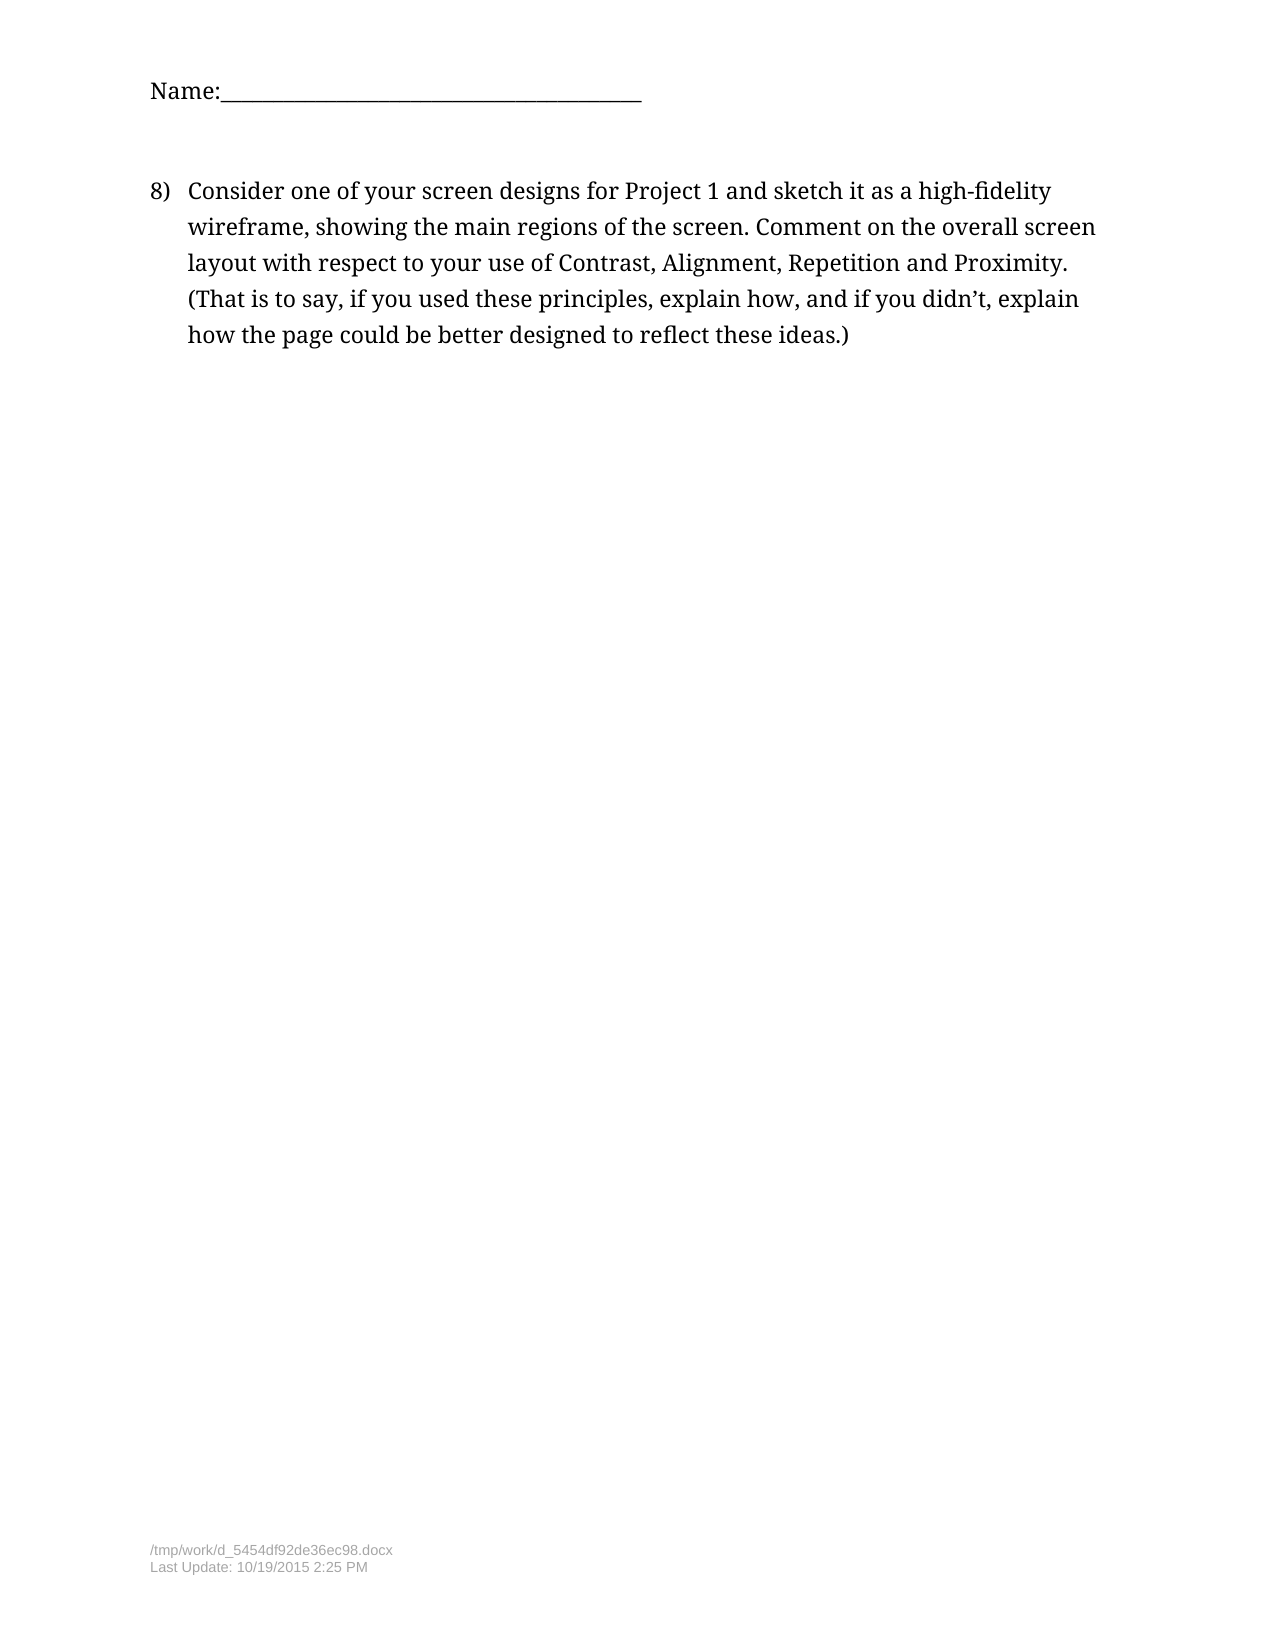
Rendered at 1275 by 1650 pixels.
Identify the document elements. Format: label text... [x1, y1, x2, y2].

list Consider one of your screen designs for Project 1 and sketch it as a high-fidelity wireframe, showing the main regions of the screen. Comment on the overall screen layout with respect to your use of Contrast, Alignment, Repetition and Proximity. (That is to say, if you used these principles, explain how, and if you didn’t, explain how the page could be better designed to reflect these ideas.) [150, 175, 1125, 997]
